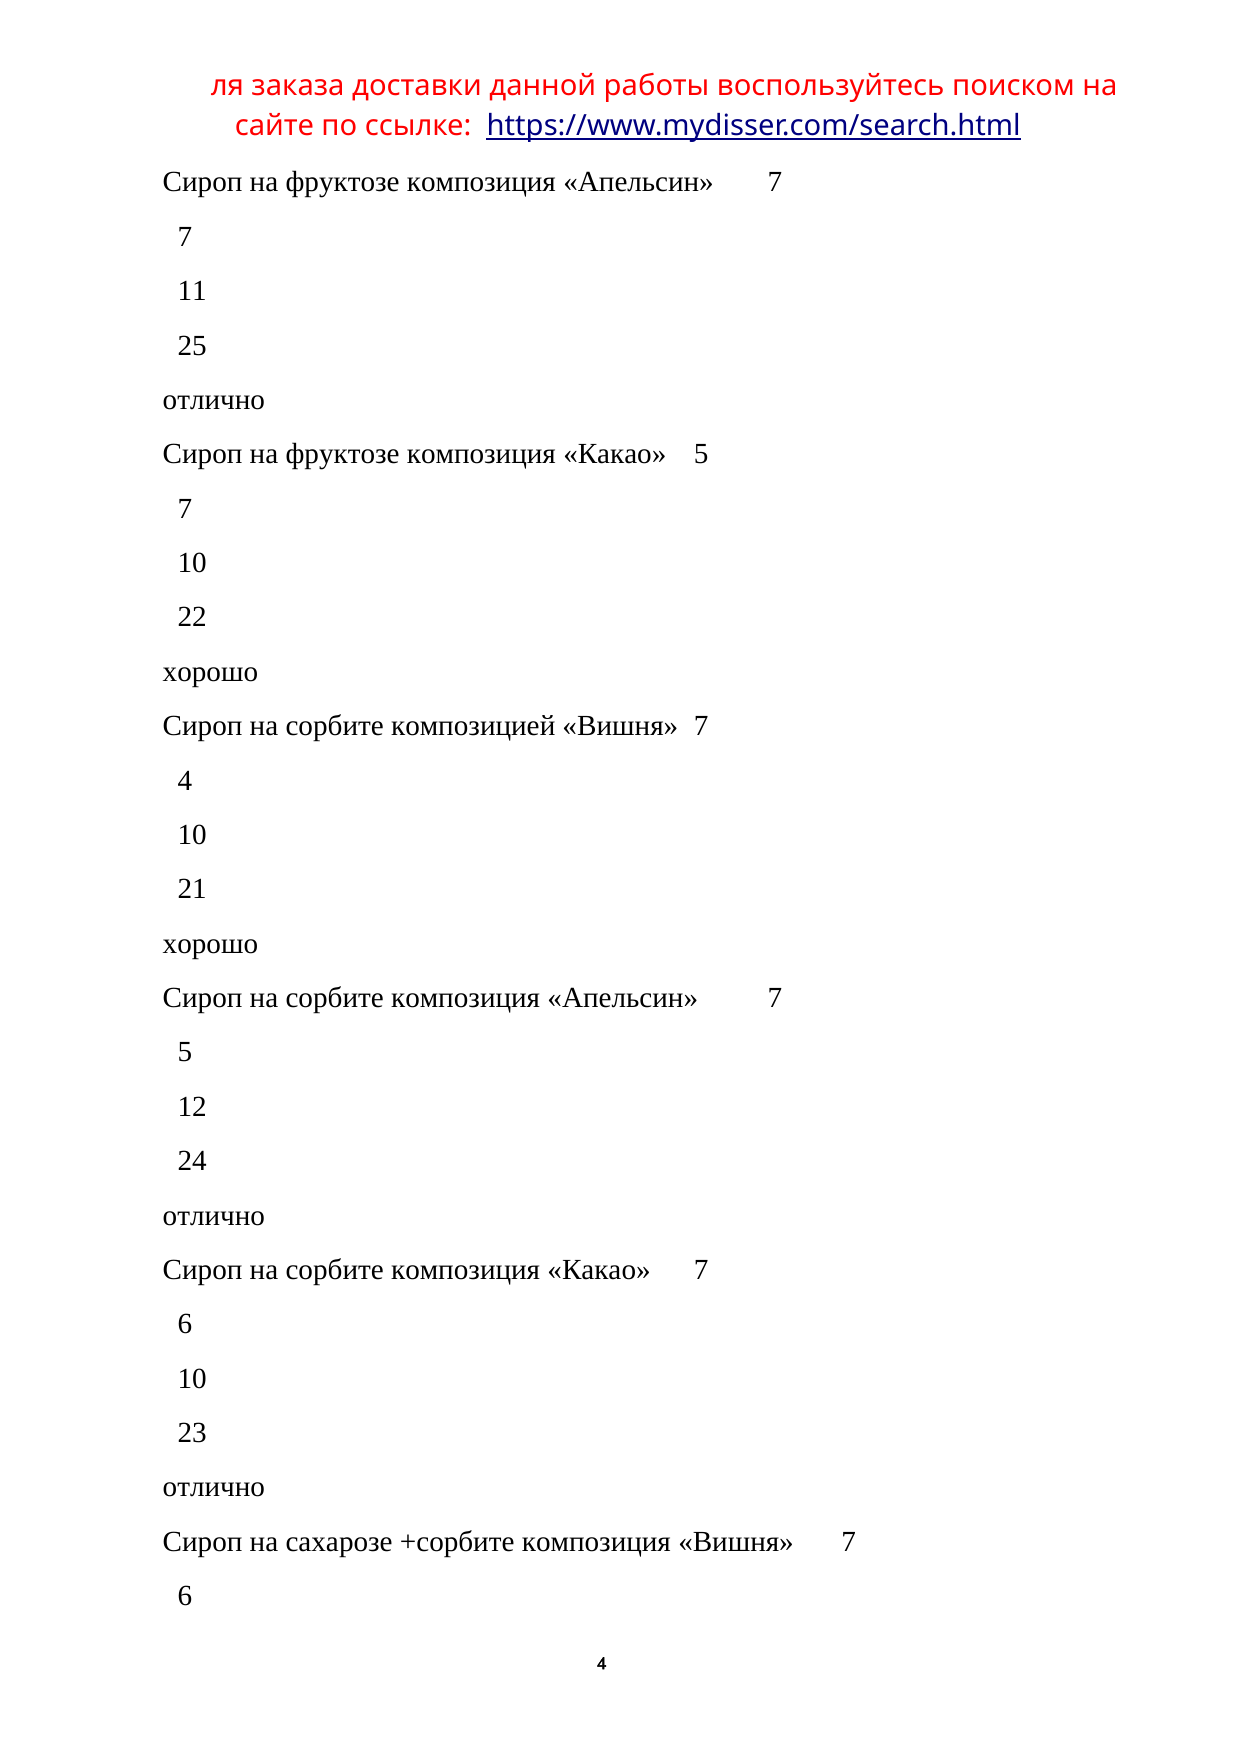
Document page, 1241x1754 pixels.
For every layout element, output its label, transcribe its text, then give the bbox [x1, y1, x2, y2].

text 6 [103, 1578, 1152, 1612]
text хорошо [103, 926, 1152, 959]
text 7 [103, 491, 1152, 524]
text Сироп на сорбите композиция «Апельсин» 7 [103, 980, 1152, 1014]
text 5 [103, 1034, 1152, 1068]
text 10 [103, 817, 1152, 851]
text 11 [103, 273, 1152, 307]
text отлично [103, 1469, 1152, 1503]
text 6 [103, 1306, 1152, 1340]
text 22 [103, 599, 1152, 633]
text Сироп на сорбите композиция «Какао» 7 [103, 1252, 1152, 1286]
text Сироп на фруктозе композиция «Какао» 5 [103, 436, 1152, 470]
text 21 [103, 871, 1152, 905]
text Сироп на сорбите композицией «Вишня» 7 [103, 708, 1152, 742]
text 12 [103, 1089, 1152, 1122]
text 24 [103, 1143, 1152, 1177]
text хорошо [103, 654, 1152, 687]
text отлично [103, 382, 1152, 416]
text 10 [103, 545, 1152, 579]
text отлично [103, 1198, 1152, 1231]
text 25 [103, 328, 1152, 361]
text 4 [103, 763, 1152, 796]
text 10 [103, 1361, 1152, 1394]
text Сироп на фруктозе композиция «Апельсин» 7 [103, 164, 1152, 198]
text 23 [103, 1415, 1152, 1449]
text Сироп на сахарозе +сорбите композиция «Вишня» 7 [103, 1524, 1152, 1557]
text 7 [103, 219, 1152, 252]
